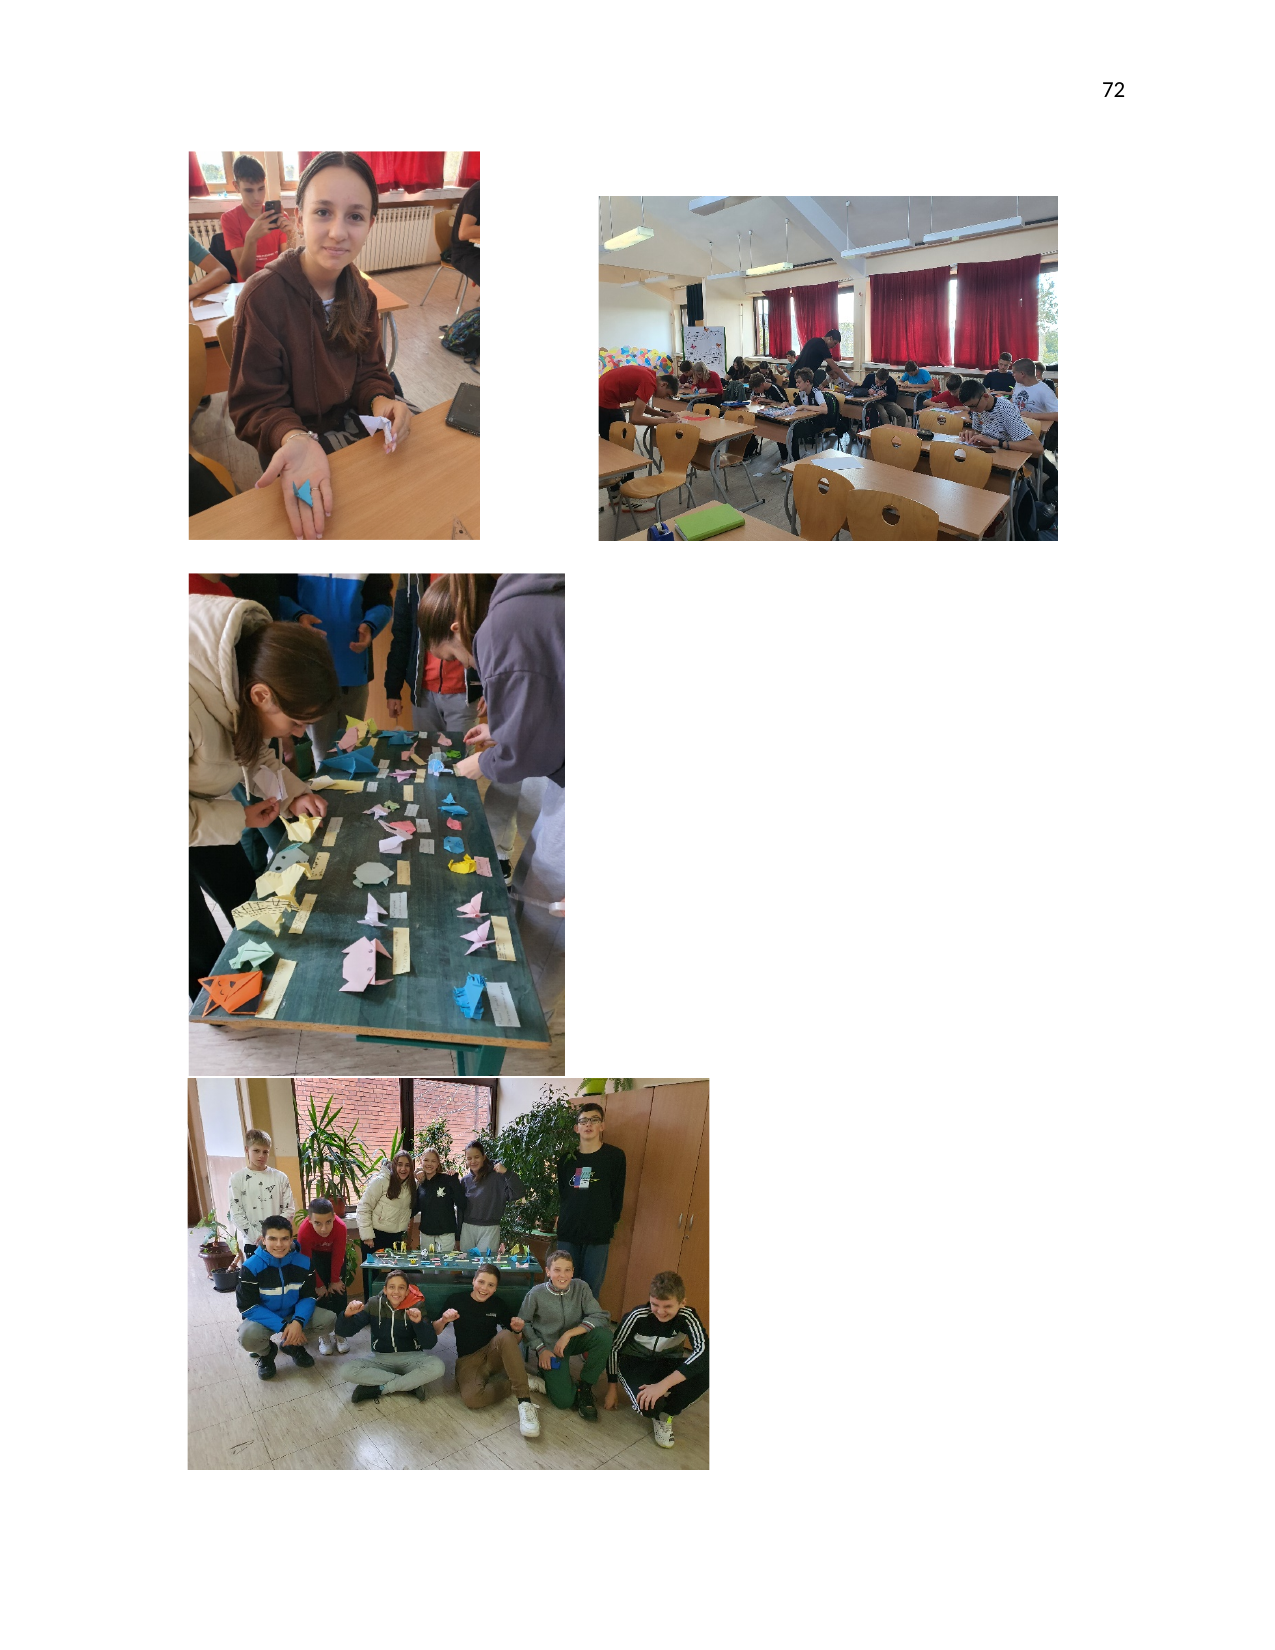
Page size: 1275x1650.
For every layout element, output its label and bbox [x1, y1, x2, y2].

picture [189, 574, 565, 1075]
picture [187, 1078, 710, 1470]
picture [598, 196, 1058, 541]
picture [189, 152, 480, 539]
